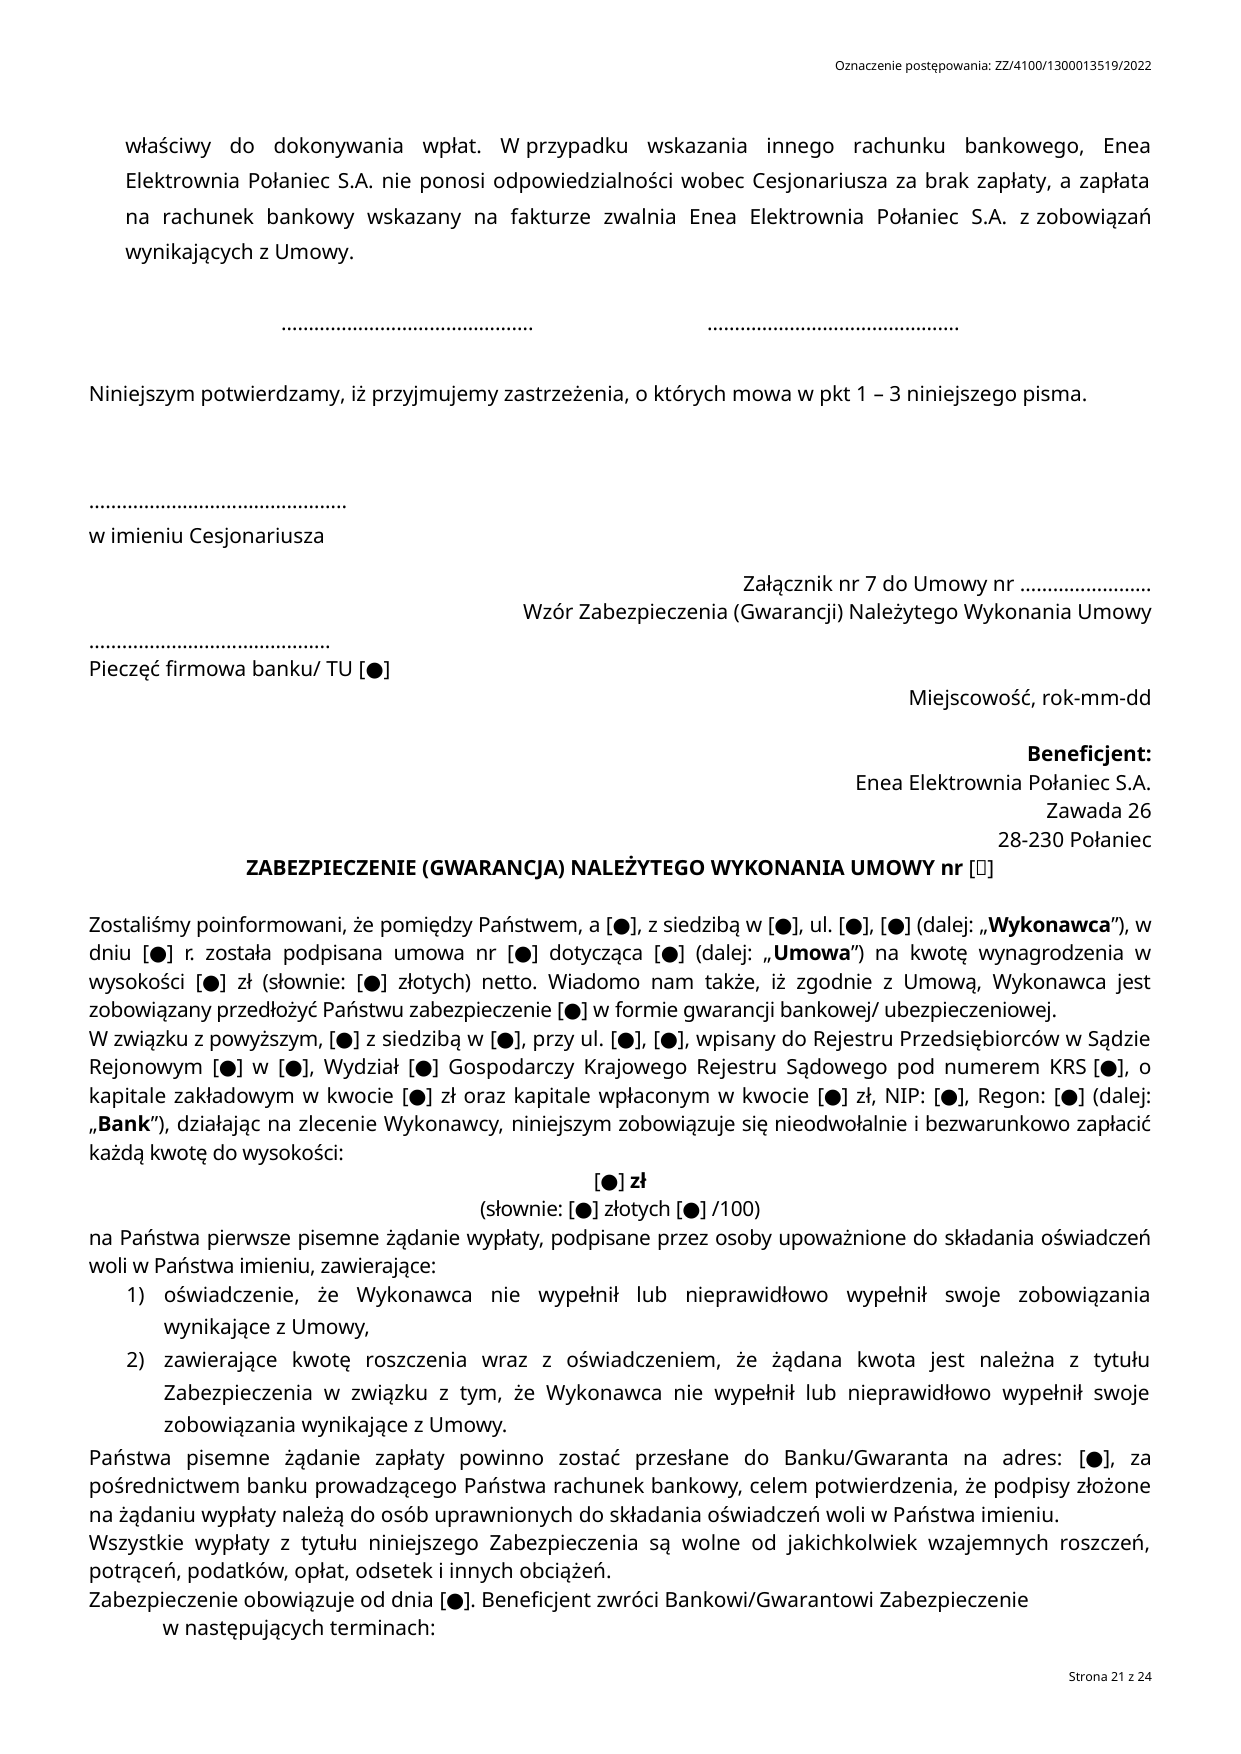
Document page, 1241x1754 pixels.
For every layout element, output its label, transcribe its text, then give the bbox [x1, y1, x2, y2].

text ZABEZPIECZENIE (GWARANCJA) NALEŻYTEGO WYKONANIA UMOWY nr [] [89, 853, 1152, 882]
list oświadczenie, że Wykonawca nie wypełnił lub nieprawidłowo wypełnił swoje zobowiązania wynikające z Umowy, [126, 1280, 1152, 1341]
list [88, 131, 1152, 266]
text Miejscowość, rok-mm-dd [89, 683, 1152, 711]
text Niniejszym potwierdzamy, iż przyjmujemy zastrzeżenia, o których mowa w pkt 1 – 3 niniejszego pisma. [89, 379, 1152, 408]
text Państwa pisemne żądanie zapłaty powinno zostać przesłane do Banku/Gwaranta na adres: [●], za pośrednictwem banku prowadzącego Państwa rachunek bankowy, celem potwierdzenia, że podpisy złożone na żądaniu wypłaty należą do osób uprawnionych do składania oświadczeń woli w Państwa imieniu. [89, 1443, 1152, 1528]
text Załącznik nr 7 do Umowy nr …………………… [89, 569, 1152, 597]
text ………………………………………. ………………………………………. [89, 308, 1152, 337]
list zawierające kwotę roszczenia wraz z oświadczeniem, że żądana kwota jest należna z tytułu Zabezpieczenia w związku z tym, że Wykonawca nie wypełnił lub nieprawidłowo wypełnił swoje zobowiązania wynikające z Umowy. [126, 1345, 1152, 1439]
text Enea Elektrownia Połaniec S.A. [89, 768, 1152, 796]
text ……………………………………….. [89, 486, 1152, 514]
text 28-230 Połaniec [89, 825, 1152, 853]
text Pieczęć firmowa banku/ TU [●] [89, 654, 1152, 683]
text Zabezpieczenie obowiązuje od dnia [●]. Beneficjent zwróci Bankowi/Gwarantowi Zabezpieczenie w następujących terminach: [89, 1585, 1152, 1642]
text [●] zł [89, 1166, 1152, 1194]
text Beneficjent: [89, 739, 1152, 768]
text Wzór Zabezpieczenia (Gwarancji) Należytego Wykonania Umowy [295, 597, 1152, 626]
text Wszystkie wypłaty z tytułu niniejszego Zabezpieczenia są wolne od jakichkolwiek wzajemnych roszczeń, potrąceń, podatków, opłat, odsetek i innych obciążeń. [89, 1528, 1152, 1585]
text na Państwa pierwsze pisemne żądanie wypłaty, podpisane przez osoby upoważnione do składania oświadczeń woli w Państwa imieniu, zawierające: [89, 1223, 1152, 1280]
text Zawada 26 [89, 796, 1152, 825]
text (słownie: [●] złotych [●] /100) [89, 1194, 1152, 1223]
text Zostaliśmy poinformowani, że pomiędzy Państwem, a [●], z siedzibą w [●], ul. [●], [●] (dalej: „Wykonawca”), w dniu [●] r. została podpisana umowa nr [●] dotycząca [●] (dalej: „Umowa”) na kwotę wynagrodzenia w wysokości [●] zł (słownie: [●] złotych) netto. Wiadomo nam także, iż zgodnie z Umową, Wykonawca jest zobowiązany przedłożyć Państwu zabezpieczenie [●] w formie gwarancji bankowej/ ubezpieczeniowej. [89, 910, 1152, 1024]
text w imieniu Cesjonariusza [89, 522, 1152, 550]
text W związku z powyższym, [●] z siedzibą w [●], przy ul. [●], [●], wpisany do Rejestru Przedsiębiorców w Sądzie Rejonowym [●] w [●], Wydział [●] Gospodarczy Krajowego Rejestru Sądowego pod numerem KRS [●], o kapitale zakładowym w kwocie [●] zł oraz kapitale wpłaconym w kwocie [●] zł, NIP: [●], Regon: [●] (dalej: „Bank”), działając na zlecenie Wykonawcy, niniejszym zobowiązuje się nieodwołalnie i bezwarunkowo zapłacić każdą kwotę do wysokości: [89, 1024, 1152, 1166]
text …………………………………….. [89, 626, 1152, 654]
